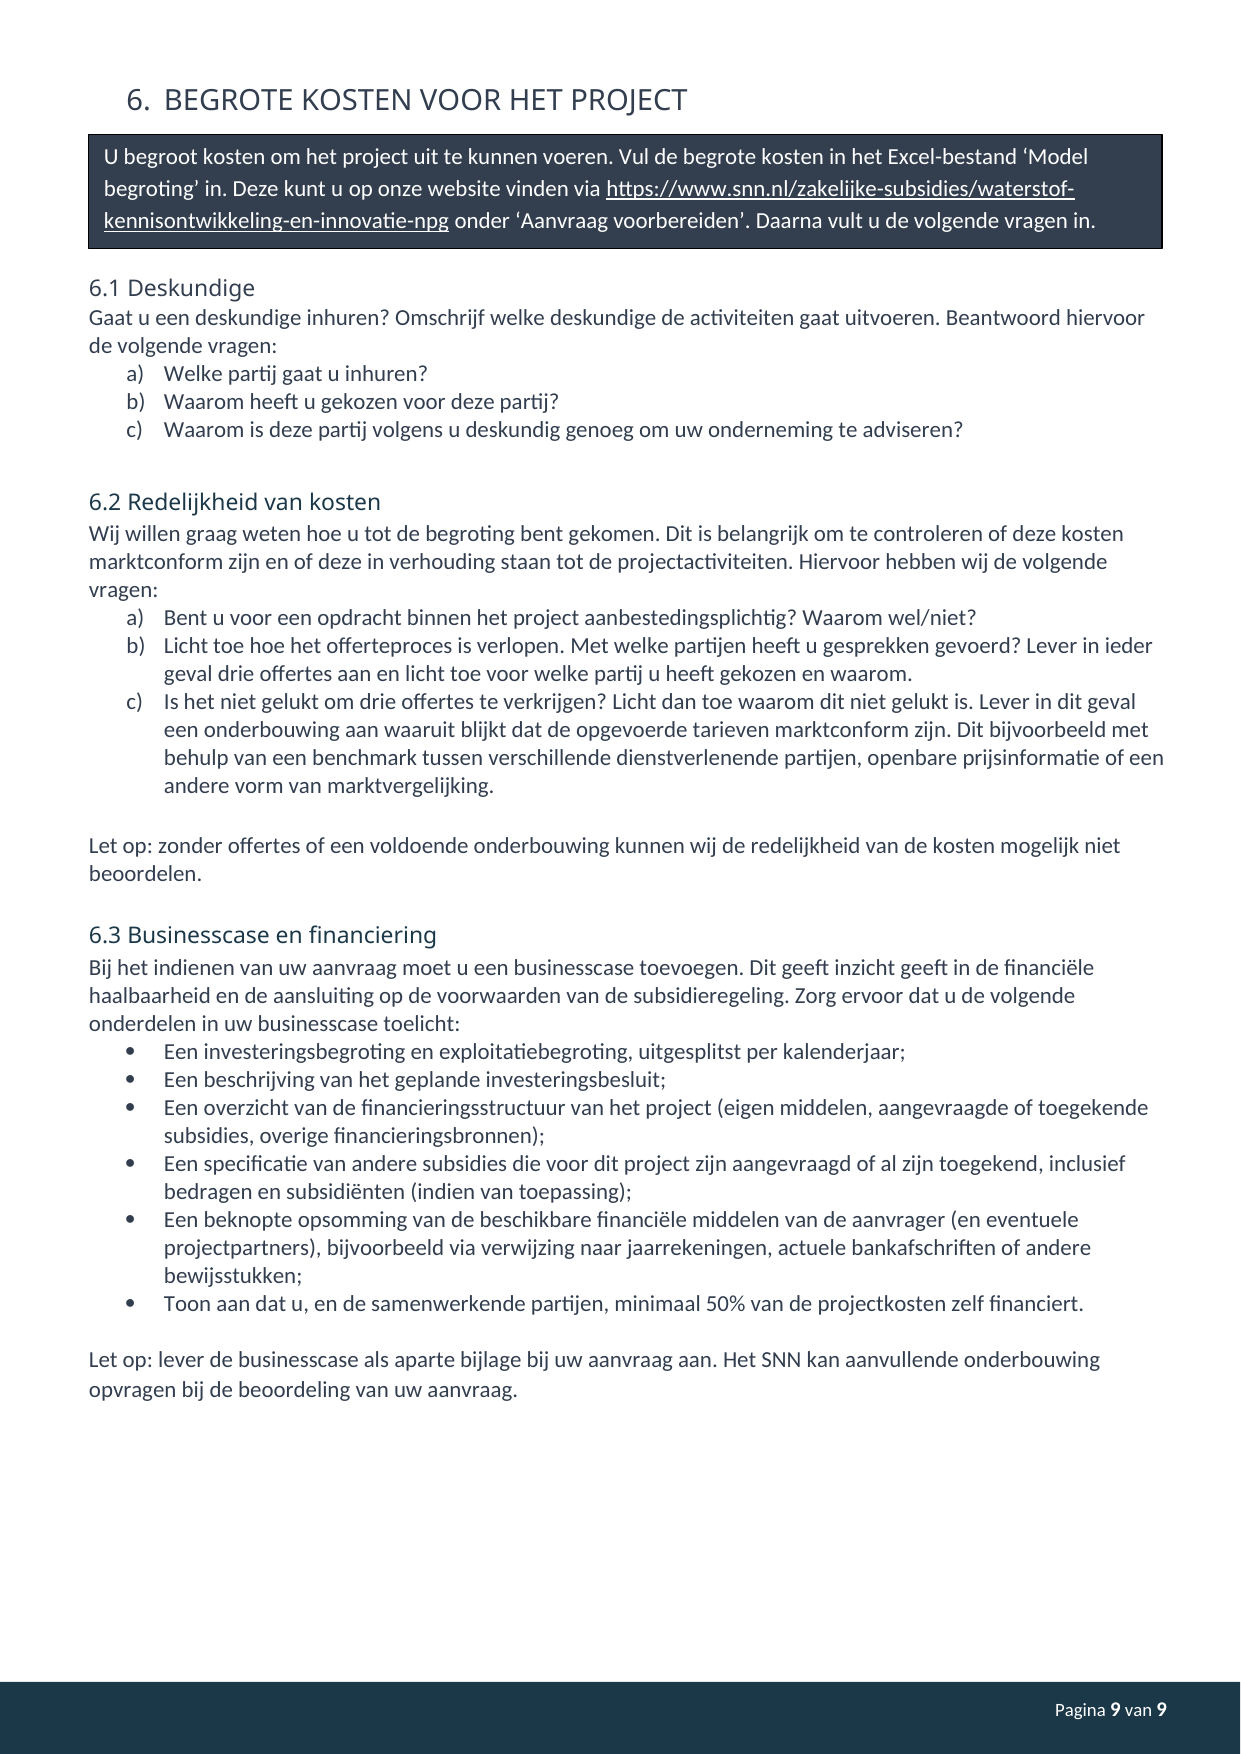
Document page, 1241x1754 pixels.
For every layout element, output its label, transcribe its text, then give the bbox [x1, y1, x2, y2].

list Een specificatie van andere subsidies die voor dit project zijn aangevraagd of al zijn toegekend, inclusief bedragen en subsidiënten (indien van toepassing); [126, 1149, 1167, 1205]
subtitle 6.2 Redelijkheid van kosten [89, 486, 1167, 517]
list Een beknopte opsomming van de beschikbare financiële middelen van de aanvrager (en eventuele projectpartners), bijvoorbeeld via verwijzing naar jaarrekeningen, actuele bankafschriften of andere bewijsstukken; [126, 1205, 1167, 1289]
list Waarom heeft u gekozen voor deze partij? [126, 387, 1167, 416]
list Welke partij gaat u inhuren? [126, 359, 1167, 387]
text 6.1 Deskundige [89, 272, 1167, 303]
list Bent u voor een opdracht binnen het project aanbestedingsplichtig? Waarom wel/niet? [126, 603, 1167, 631]
text Wij willen graag weten hoe u tot de begroting bent gekomen. Dit is belangrijk om te controleren of deze kosten marktconform zijn en of deze in verhouding staan tot de projectactiviteiten. Hiervoor hebben wij de volgende vragen: [89, 519, 1167, 603]
subtitle Begrote kosten voor het project [126, 79, 1167, 119]
text Gaat u een deskundige inhuren? Omschrijf welke deskundige de activiteiten gaat uitvoeren. Beantwoord hiervoor de volgende vragen: [89, 303, 1167, 359]
text Let op: zonder offertes of een voldoende onderbouwing kunnen wij de redelijkheid van de kosten mogelijk niet beoordelen. [89, 831, 1167, 887]
list Licht toe hoe het offerteproces is verlopen. Met welke partijen heeft u gesprekken gevoerd? Lever in ieder geval drie offertes aan en licht toe voor welke partij u heeft gekozen en waarom. [126, 631, 1167, 687]
list Een investeringsbegroting en exploitatiebegroting, uitgesplitst per kalenderjaar; [126, 1037, 1167, 1065]
list Een overzicht van de financieringsstructuur van het project (eigen middelen, aangevraagde of toegekende subsidies, overige financieringsbronnen); [126, 1093, 1167, 1149]
text Let op: lever de businesscase als aparte bijlage bij uw aanvraag aan. Het SNN kan aanvullende onderbouwing opvragen bij de beoordeling van uw aanvraag. [89, 1345, 1167, 1403]
list Waarom is deze partij volgens u deskundig genoeg om uw onderneming te adviseren? [126, 416, 1167, 443]
text Bij het indienen van uw aanvraag moet u een businesscase toevoegen. Dit geeft inzicht geeft in de financiële haalbaarheid en de aansluiting op de voorwaarden van de subsidieregeling. Zorg ervoor dat u de volgende onderdelen in uw businesscase toelicht: [89, 953, 1167, 1037]
subtitle 6.3 Businesscase en financiering [89, 919, 1167, 950]
list Een beschrijving van het geplande investeringsbesluit; [126, 1065, 1167, 1093]
list Toon aan dat u, en de samenwerkende partijen, minimaal 50% van de projectkosten zelf financiert. [126, 1289, 1167, 1317]
list Is het niet gelukt om drie offertes te verkrijgen? Licht dan toe waarom dit niet gelukt is. Lever in dit geval een onderbouwing aan waaruit blijkt dat de opgevoerde tarieven marktconform zijn. Dit bijvoorbeeld met behulp van een benchmark tussen verschillende dienstverlenende partijen, openbare prijsinformatie of een andere vorm van marktvergelijking. [126, 687, 1167, 799]
